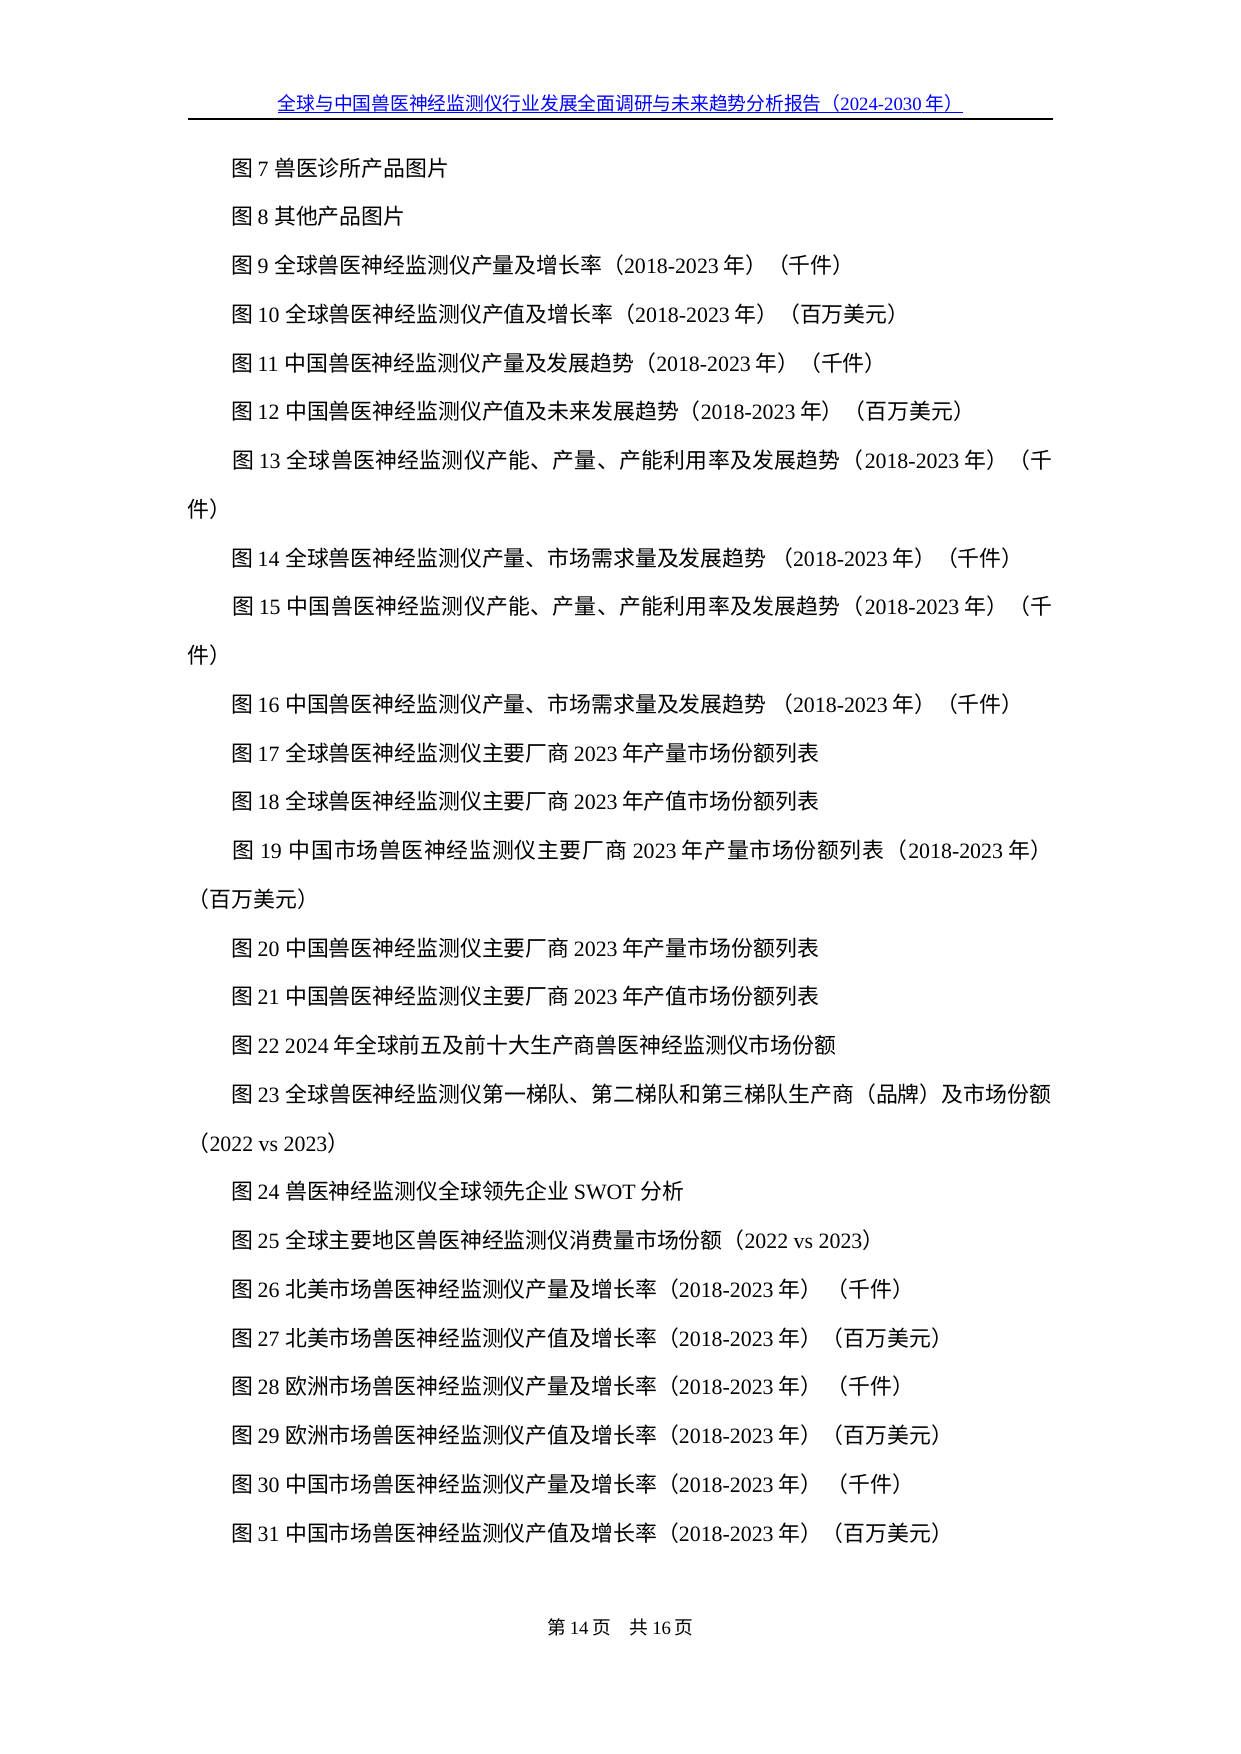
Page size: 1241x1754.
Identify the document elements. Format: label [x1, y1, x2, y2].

text [187, 150, 1053, 1548]
